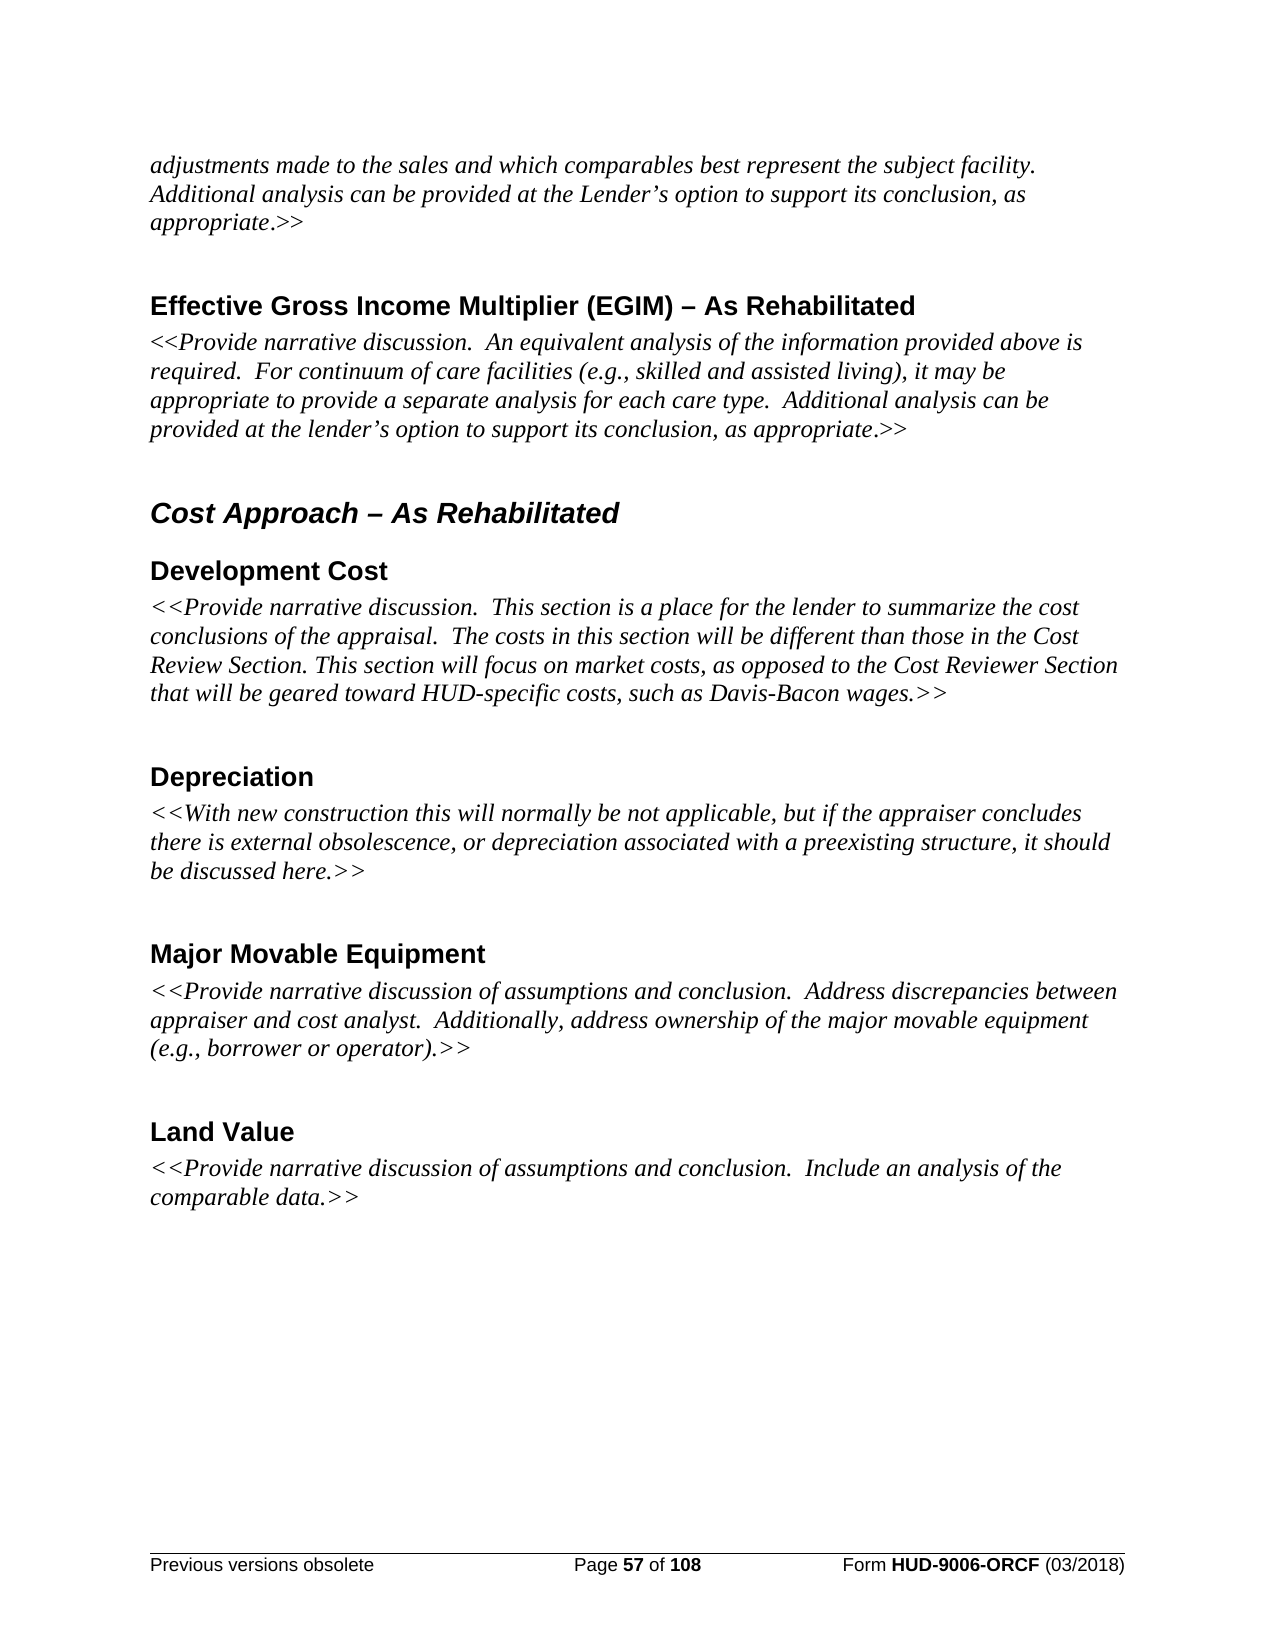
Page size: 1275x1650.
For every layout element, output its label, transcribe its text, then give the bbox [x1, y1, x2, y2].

text <<Provide narrative discussion. An equivalent analysis of the information provided above is required. For continuum of care facilities (e.g., skilled and assisted living), it may be appropriate to provide a separate analysis for each care type. Additional analysis can be provided at the lender’s option to support its conclusion, as appropriate.>> [150, 327, 1125, 442]
subtitle Effective Gross Income Multiplier (EGIM) – As Rehabilitated [150, 290, 1125, 321]
subtitle Major Movable Equipment [150, 938, 1125, 970]
text <<Provide narrative discussion. This section is a place for the lender to summarize the cost conclusions of the appraisal. The costs in this section will be different than those in the Cost Review Section. This section will focus on market costs, as opposed to the Cost Reviewer Section that will be geared toward HUD-specific costs, such as Davis-Bacon wages.>> [150, 592, 1125, 707]
text <<With new construction this will normally be not applicable, but if the appraiser concludes there is external obsolescence, or depreciation associated with a preexisting structure, it should be discussed here.>> [150, 798, 1125, 885]
text <<Provide narrative discussion of assumptions and conclusion. Address discrepancies between appraiser and cost analyst. Additionally, address ownership of the major movable equipment (e.g., borrower or operator).>> [150, 976, 1125, 1062]
subtitle Depreciation [150, 761, 1125, 792]
subtitle Cost Approach – As Rehabilitated [150, 496, 1125, 530]
subtitle Development Cost [150, 555, 1125, 586]
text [150, 150, 1125, 236]
subtitle Land Value [150, 1116, 1125, 1147]
text <<Provide narrative discussion of assumptions and conclusion. Include an analysis of the comparable data.>> [150, 1153, 1125, 1211]
